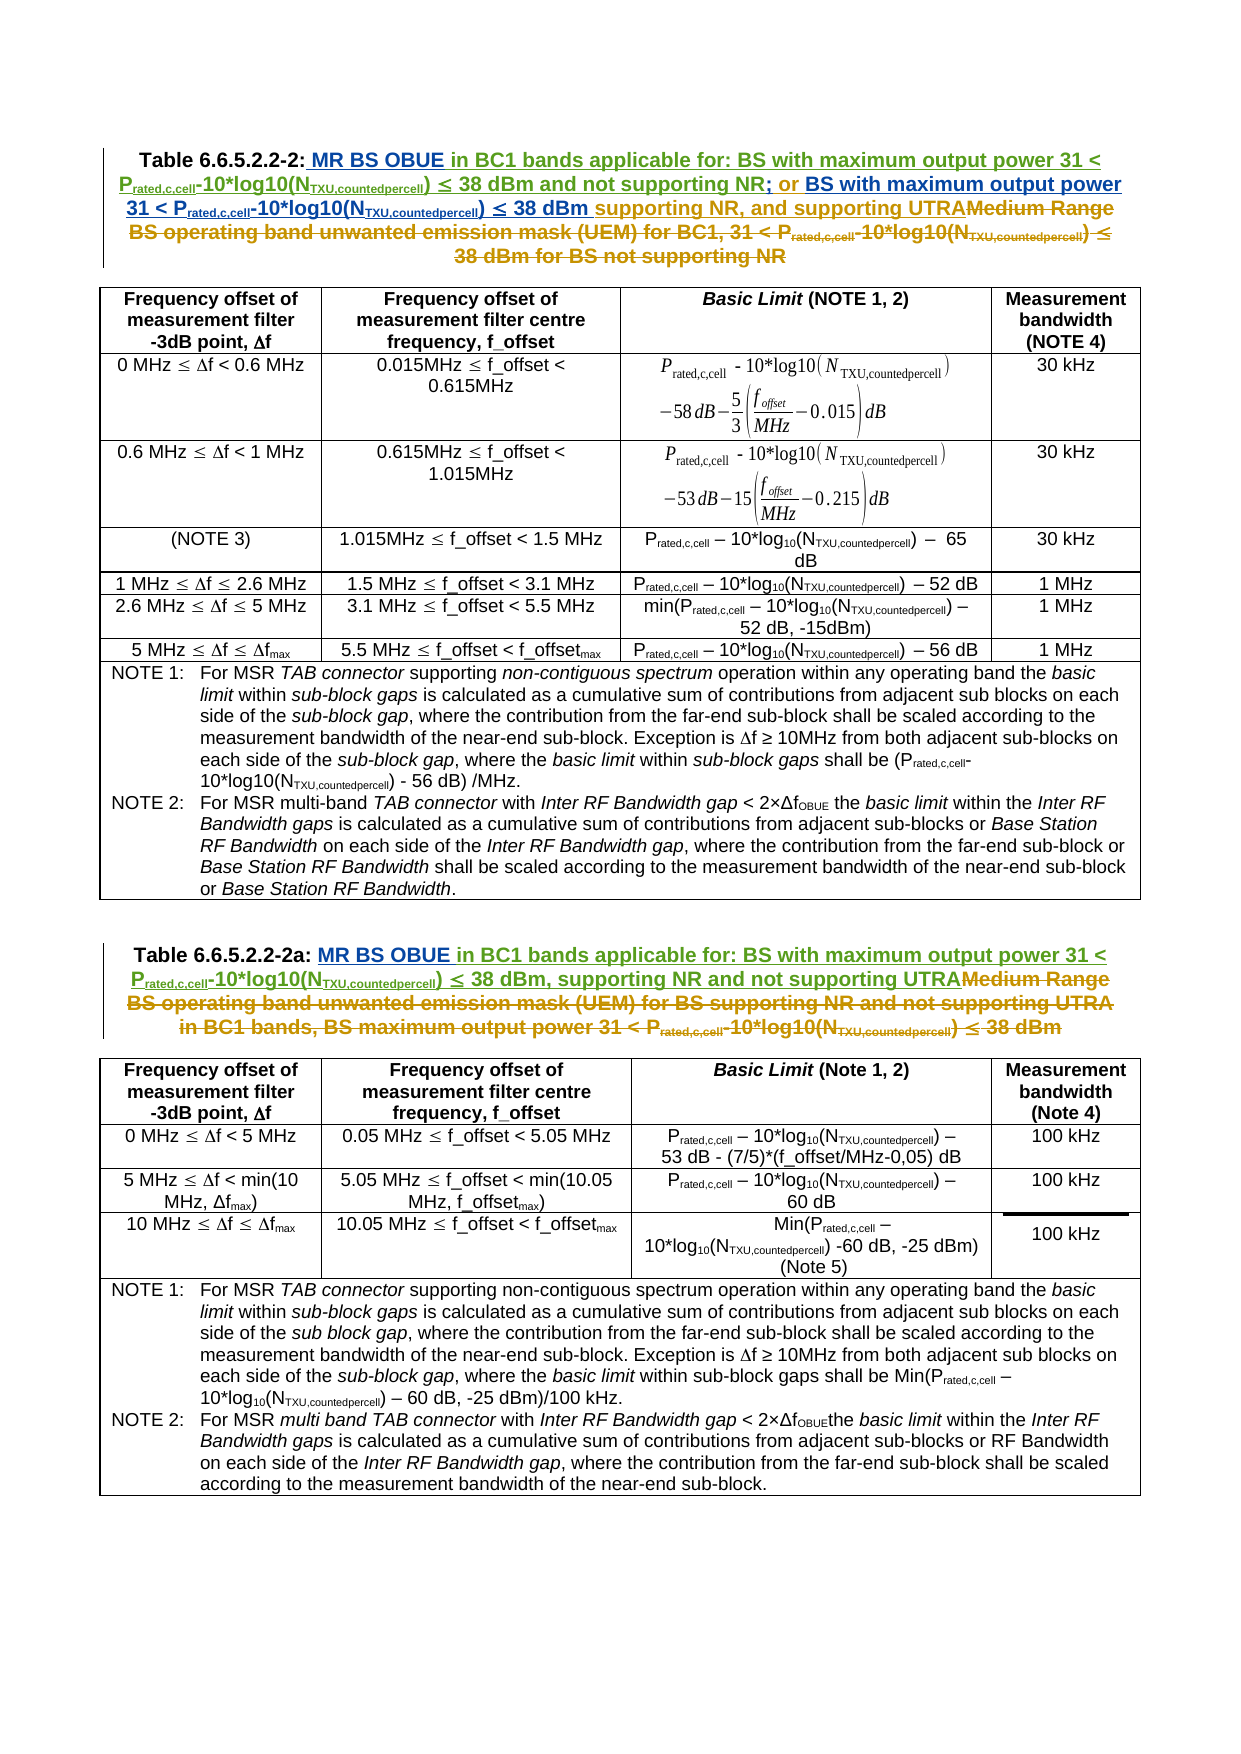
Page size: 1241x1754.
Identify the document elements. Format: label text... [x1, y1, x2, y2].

table_header Basic Limit (Note 1, 2) [632, 1059, 991, 1124]
table_cell 10 MHz f fmax [101, 1213, 321, 1278]
table_header Measurement bandwidth (Note 4) [992, 1059, 1140, 1124]
table_cell NOTE 1: For MSR TAB connector supporting non-contiguous spectrum operation within any operating band the basic limit within sub-block gaps is calculated as a cumulative sum of contributions from adjacent sub blocks on each side of the sub block gap, where the contribution from the far-end sub-block shall be scaled according to the measurement bandwidth of the near-end sub-block. Exception is f ≥ 10MHz from both adjacent sub blocks on each side of the sub-block gap, where the basic limit within sub-block gaps shall be Min(Prated,c,cell – 10*log10(NTXU,countedpercell) – 60 dB, -25 dBm)/100 kHz. NOTE 2: For MSR multi band TAB connector with Inter RF Bandwidth gap < 2×ΔfOBUEthe basic limit within the Inter RF Bandwidth gaps is calculated as a cumulative sum of contributions from adjacent sub-blocks or RF Bandwidth on each side of the Inter RF Bandwidth gap, where the contribution from the far-end sub-block shall be scaled according to the measurement bandwidth of the near-end sub-block. [101, 1279, 1140, 1495]
text Table 6.6.5.2.2-2: [118, 148, 1122, 268]
table_header Frequency offset of measurement filter -3dB point, f [101, 1059, 321, 1124]
table_cell min(Prated,c,cell – 10*log10(NTXU,countedpercell) – 52 dB, -15dBm) [621, 595, 991, 638]
table_header Measurement bandwidth (NOTE 4) [992, 288, 1140, 352]
table_cell 0 MHz f < 0.6 MHz [101, 354, 321, 440]
table_cell 100 kHz [992, 1125, 1140, 1168]
table_cell 0 MHz f < 5 MHz [101, 1125, 321, 1168]
table_cell Prated,c,cell – 10*log10(NTXU,countedpercell) – 53 dB - (7/5)*(f_offset/MHz-0,05) dB [632, 1125, 991, 1168]
table_cell 10.05 MHz f_offset < f_offsetmax [322, 1213, 631, 1278]
table_cell (NOTE 3) [101, 528, 321, 571]
table_cell 5 MHz f fmax [101, 639, 321, 661]
table_cell 5.05 MHz f_offset < min(10.05 MHz, f_offsetmax) [322, 1169, 631, 1212]
table_cell 100 kHz [992, 1169, 1140, 1212]
table_cell 1 MHz [992, 639, 1140, 661]
table_cell 1.5 MHz f_offset < 3.1 MHz [322, 573, 620, 594]
table_cell 5.5 MHz f_offset < f_offsetmax [322, 639, 620, 661]
table_cell Prated,c,cell – 10*log10(NTXU,countedpercell) – 56 dB [621, 639, 991, 661]
table_cell 1 MHz [992, 595, 1140, 638]
table_cell 0.05 MHz f_offset < 5.05 MHz [322, 1125, 631, 1168]
table_cell 1 MHz f 2.6 MHz [101, 573, 321, 594]
table_cell Prated,c,cell – 10*log10(NTXU,countedpercell) – 60 dB [632, 1169, 991, 1212]
table_cell Prated,c,cell – 10*log10(NTXU,countedpercell) – 65 dB [621, 528, 991, 571]
table_cell 0.6 MHz f < 1 MHz [101, 441, 321, 527]
table_cell [621, 354, 991, 440]
table_cell [621, 441, 991, 527]
table_header Frequency offset of measurement filter -3dB point, f [101, 288, 321, 352]
table_cell 3.1 MHz f_offset < 5.5 MHz [322, 595, 620, 638]
table_header Frequency offset of measurement filter centre frequency, f_offset [322, 1059, 631, 1124]
table_cell 0.015MHz f_offset < 0.615MHz [322, 354, 620, 440]
table_cell 1 MHz [992, 573, 1140, 594]
text Table 6.6.5.2.2-2a: [118, 943, 1122, 1039]
table_cell 0.615MHz f_offset < 1.015MHz [322, 441, 620, 527]
table_cell NOTE 1: For MSR TAB connector supporting non-contiguous spectrum operation within any operating band the basic limit within sub-block gaps is calculated as a cumulative sum of contributions from adjacent sub blocks on each side of the sub-block gap, where the contribution from the far-end sub-block shall be scaled according to the measurement bandwidth of the near-end sub-block. Exception is f ≥ 10MHz from both adjacent sub-blocks on each side of the sub-block gap, where the basic limit within sub-block gaps shall be (Prated,c,cell-10*log10(NTXU,countedpercell) - 56 dB) /MHz. NOTE 2: For MSR multi-band TAB connector with Inter RF Bandwidth gap < 2×ΔfOBUE the basic limit within the Inter RF Bandwidth gaps is calculated as a cumulative sum of contributions from adjacent sub-blocks or Base Station RF Bandwidth on each side of the Inter RF Bandwidth gap, where the contribution from the far-end sub-block or Base Station RF Bandwidth shall be scaled according to the measurement bandwidth of the near-end sub-block or Base Station RF Bandwidth. [101, 662, 1140, 899]
table_cell 30 kHz [992, 441, 1140, 527]
table_cell 100 kHz [992, 1213, 1140, 1278]
table_header Basic Limit (NOTE 1, 2) [621, 288, 991, 352]
table_cell 30 kHz [992, 354, 1140, 440]
table_cell 30 kHz [992, 528, 1140, 571]
table_cell 1.015MHz f_offset < 1.5 MHz [322, 528, 620, 571]
table_cell Prated,c,cell – 10*log10(NTXU,countedpercell) – 52 dB [621, 573, 991, 594]
table_header Frequency offset of measurement filter centre frequency, f_offset [322, 288, 620, 352]
table_cell 5 MHz f < min(10 MHz, Δfmax) [101, 1169, 321, 1212]
table_cell 2.6 MHz f 5 MHz [101, 595, 321, 638]
table_cell Min(Prated,c,cell – 10*log10(NTXU,countedpercell) -60 dB, -25 dBm) (Note 5) [632, 1213, 991, 1278]
